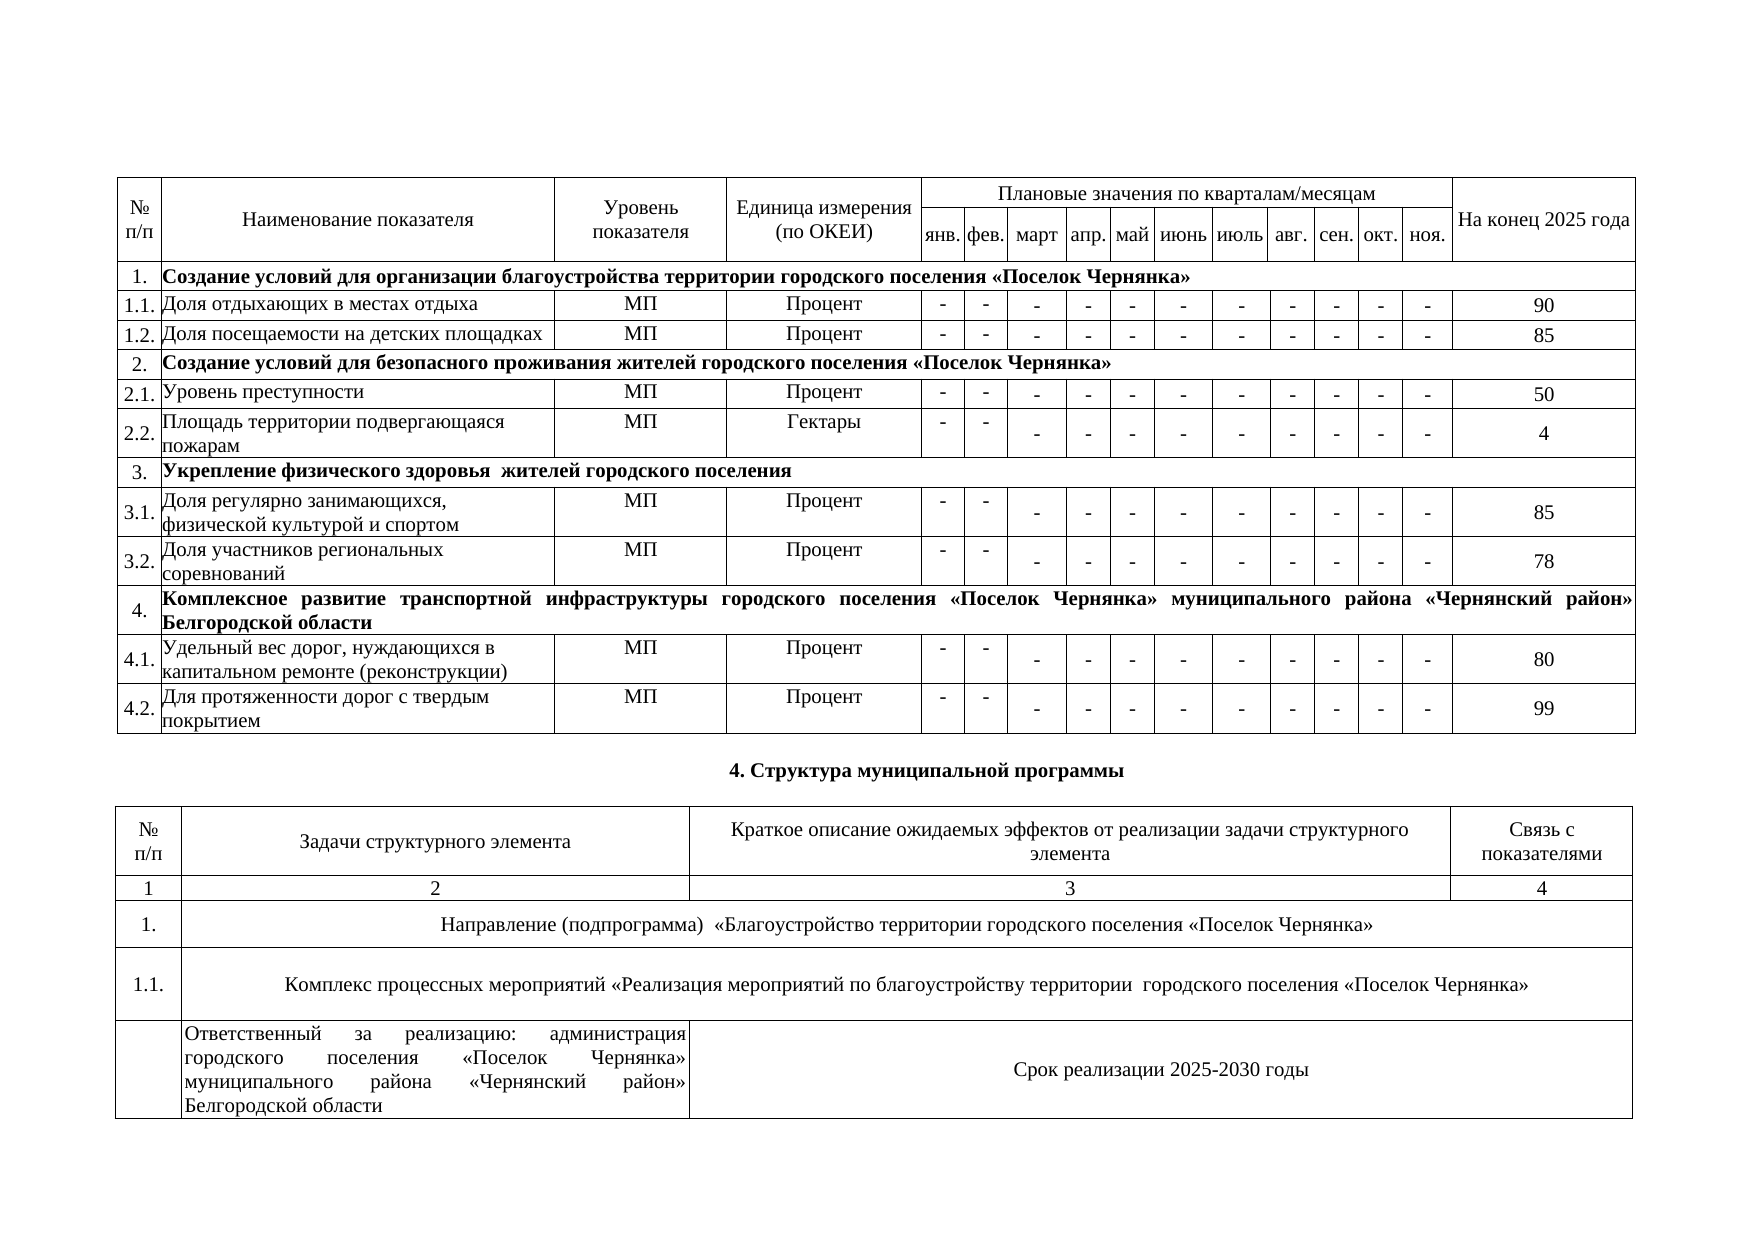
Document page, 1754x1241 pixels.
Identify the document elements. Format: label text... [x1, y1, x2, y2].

table_cell - [1111, 488, 1154, 536]
table_cell МП [555, 684, 726, 732]
table_cell - [1155, 291, 1212, 319]
table_cell Для протяженности дорог с твердым покрытием [162, 684, 554, 732]
table_cell - [1403, 635, 1452, 683]
table_cell МП [555, 635, 726, 683]
text 4. Структура муниципальной программы [118, 757, 1636, 782]
table_cell - [965, 321, 1007, 349]
table_cell 3 [690, 876, 1450, 900]
table_cell - [1008, 291, 1066, 319]
table_cell 2.2. [118, 409, 161, 457]
table_cell - [1067, 684, 1110, 732]
table_cell - [1155, 537, 1212, 585]
table_cell 3.1. [118, 488, 161, 536]
table_cell - [1359, 537, 1402, 585]
table_cell - [1315, 537, 1358, 585]
table_cell - [1403, 380, 1452, 408]
table_cell - [1271, 488, 1314, 536]
table_header Задачи структурного элемента [182, 807, 689, 875]
table_cell 3. [118, 458, 161, 487]
table_cell Удельный вес дорог, нуждающихся в капитальном ремонте (реконструкции) [162, 635, 554, 683]
table_cell - [1067, 635, 1110, 683]
table_cell - [1213, 380, 1270, 408]
table_cell - [1111, 380, 1154, 408]
table_cell - [1008, 409, 1066, 457]
table_cell сен. [1315, 208, 1358, 261]
table_cell - [1155, 488, 1212, 536]
table_cell 1.1. [118, 291, 161, 319]
table_cell - [1067, 488, 1110, 536]
table_cell - [1315, 635, 1358, 683]
table_cell - [1213, 291, 1270, 319]
table_cell 2 [182, 876, 689, 900]
table_cell - [1067, 321, 1110, 349]
table_cell МП [555, 409, 726, 457]
table_cell авг. [1268, 208, 1314, 261]
table_cell - [1271, 537, 1314, 585]
table_cell - [1271, 409, 1314, 457]
table_cell - [1067, 380, 1110, 408]
table_cell - [1008, 488, 1066, 536]
table_cell - [1359, 488, 1402, 536]
table_cell 1. [116, 901, 181, 947]
table_cell - [1155, 635, 1212, 683]
table_header Связь с показателями [1451, 807, 1632, 875]
table_cell - [922, 321, 964, 349]
table_cell - [1213, 409, 1270, 457]
table_cell 1.2. [118, 321, 161, 349]
table_cell - [1111, 321, 1154, 349]
table_cell окт. [1359, 208, 1402, 261]
table_cell [116, 1021, 181, 1117]
table_cell - [965, 291, 1007, 319]
table_header Плановые значения по кварталам/месяцам [922, 178, 1452, 207]
table_header На конец 2025 года [1453, 178, 1635, 261]
table_cell - [922, 409, 964, 457]
table_cell 4.2. [118, 684, 161, 732]
table_cell - [965, 635, 1007, 683]
table_cell Срок реализации 2025-2030 годы [690, 1021, 1632, 1117]
table_cell 85 [1453, 321, 1635, 349]
table_cell Доля регулярно занимающихся, физической культурой и спортом [162, 488, 554, 536]
table_cell - [1359, 684, 1402, 732]
table_cell - [1111, 537, 1154, 585]
table_cell 4.1. [118, 635, 161, 683]
table_cell - [1315, 684, 1358, 732]
table_cell - [1008, 380, 1066, 408]
table_cell 85 [1453, 488, 1635, 536]
table_cell март [1008, 208, 1066, 261]
table_cell МП [555, 488, 726, 536]
table_cell - [1403, 488, 1452, 536]
table_cell июль [1213, 208, 1267, 261]
table_cell Процент [727, 488, 921, 536]
table_cell - [1111, 291, 1154, 319]
table_cell июнь [1155, 208, 1212, 261]
table_cell - [1155, 684, 1212, 732]
table_cell - [1213, 635, 1270, 683]
table_cell - [1403, 291, 1452, 319]
table_cell Процент [727, 684, 921, 732]
table_cell Процент [727, 380, 921, 408]
table_cell - [1315, 291, 1358, 319]
table_cell 1 [116, 876, 181, 900]
table_cell - [1271, 635, 1314, 683]
table_cell - [1271, 380, 1314, 408]
table_cell - [1403, 321, 1452, 349]
table_cell Доля отдыхающих в местах отдыха [162, 291, 554, 319]
table_cell Уровень преступности [162, 380, 554, 408]
table_cell - [922, 635, 964, 683]
table_cell Доля участников региональных соревнований [162, 537, 554, 585]
table_cell Ответственный за реализацию: администрация городского поселения «Поселок Чернянка» муниципального района «Чернянский район» Белгородской области [182, 1021, 689, 1117]
table_cell Комплексное развитие транспортной инфраструктуры городского поселения «Поселок Чернянка» муниципального района «Чернянский район» Белгородской области [162, 586, 1635, 634]
table_cell - [965, 409, 1007, 457]
table_cell - [1359, 380, 1402, 408]
table_cell - [1271, 291, 1314, 319]
table_cell - [1315, 380, 1358, 408]
table_cell - [1008, 635, 1066, 683]
table_cell - [965, 684, 1007, 732]
table_cell янв. [922, 208, 964, 261]
table_cell МП [555, 291, 726, 319]
table_cell - [1155, 380, 1212, 408]
table_cell Гектары [727, 409, 921, 457]
table_cell 78 [1453, 537, 1635, 585]
table_cell - [1155, 321, 1212, 349]
table_cell Комплекс процессных мероприятий «Реализация мероприятий по благоустройству территории городского поселения «Поселок Чернянка» [182, 948, 1632, 1020]
table_header Уровень показателя [555, 178, 726, 261]
table_cell 4 [1453, 409, 1635, 457]
table_header Единица измерения (по ОКЕИ) [727, 178, 921, 261]
table_cell апр. [1067, 208, 1110, 261]
table_cell МП [555, 321, 726, 349]
table_cell 1.1. [116, 948, 181, 1020]
table_cell - [1008, 321, 1066, 349]
table_cell - [1359, 291, 1402, 319]
table_cell 50 [1453, 380, 1635, 408]
table_header № п/п [116, 807, 181, 875]
table_cell - [965, 488, 1007, 536]
table_cell 4 [1451, 876, 1632, 900]
table_cell 1. [118, 262, 161, 290]
table_cell - [965, 537, 1007, 585]
table_cell - [1403, 537, 1452, 585]
table_cell - [922, 380, 964, 408]
table_cell - [1213, 488, 1270, 536]
table_cell Процент [727, 321, 921, 349]
table_cell - [1315, 321, 1358, 349]
table_cell 4. [118, 586, 161, 634]
table_cell - [922, 291, 964, 319]
table_cell - [1155, 409, 1212, 457]
table_cell - [1067, 537, 1110, 585]
table_cell - [1213, 537, 1270, 585]
table_cell - [1271, 684, 1314, 732]
table_cell - [1111, 684, 1154, 732]
table_cell МП [555, 380, 726, 408]
table_cell МП [555, 537, 726, 585]
table_cell - [1359, 635, 1402, 683]
table_cell май [1111, 208, 1154, 261]
table_cell - [1213, 321, 1270, 349]
table_cell Процент [727, 635, 921, 683]
table_cell - [1359, 321, 1402, 349]
table_cell - [922, 684, 964, 732]
table_cell - [1403, 684, 1452, 732]
table_cell - [1008, 537, 1066, 585]
table_header № п/п [118, 178, 161, 261]
table_cell - [1067, 409, 1110, 457]
table_cell - [1271, 321, 1314, 349]
table_cell - [965, 380, 1007, 408]
table_cell - [1111, 635, 1154, 683]
table_cell ноя. [1403, 208, 1452, 261]
table_cell - [1315, 488, 1358, 536]
table_cell 90 [1453, 291, 1635, 319]
table_cell 80 [1453, 635, 1635, 683]
table_cell Процент [727, 537, 921, 585]
table_cell Направление (подпрограмма) «Благоустройство территории городского поселения «Поселок Чернянка» [182, 901, 1632, 947]
table_cell фев. [965, 208, 1007, 261]
table_cell 2.1. [118, 380, 161, 408]
table_header Краткое описание ожидаемых эффектов от реализации задачи структурного элемента [690, 807, 1450, 875]
table_cell 2. [118, 350, 161, 378]
table_cell - [1359, 409, 1402, 457]
table_cell - [922, 537, 964, 585]
table_cell Создание условий для безопасного проживания жителей городского поселения «Поселок Чернянка» [162, 350, 1635, 378]
table_cell Площадь территории подвергающаяся пожарам [162, 409, 554, 457]
table_cell - [1111, 409, 1154, 457]
table_cell 3.2. [118, 537, 161, 585]
table_cell - [1213, 684, 1270, 732]
table_cell - [1315, 409, 1358, 457]
table_cell Процент [727, 291, 921, 319]
table_header Наименование показателя [162, 178, 554, 261]
table_cell - [1008, 684, 1066, 732]
table_cell Укрепление физического здоровья жителей городского поселения [162, 458, 1635, 487]
table_cell - [1403, 409, 1452, 457]
table_cell 99 [1453, 684, 1635, 732]
table_cell Доля посещаемости на детских площадках [162, 321, 554, 349]
table_cell Создание условий для организации благоустройства территории городского поселения «Поселок Чернянка» [162, 262, 1635, 290]
table_cell - [922, 488, 964, 536]
table_cell - [1067, 291, 1110, 319]
